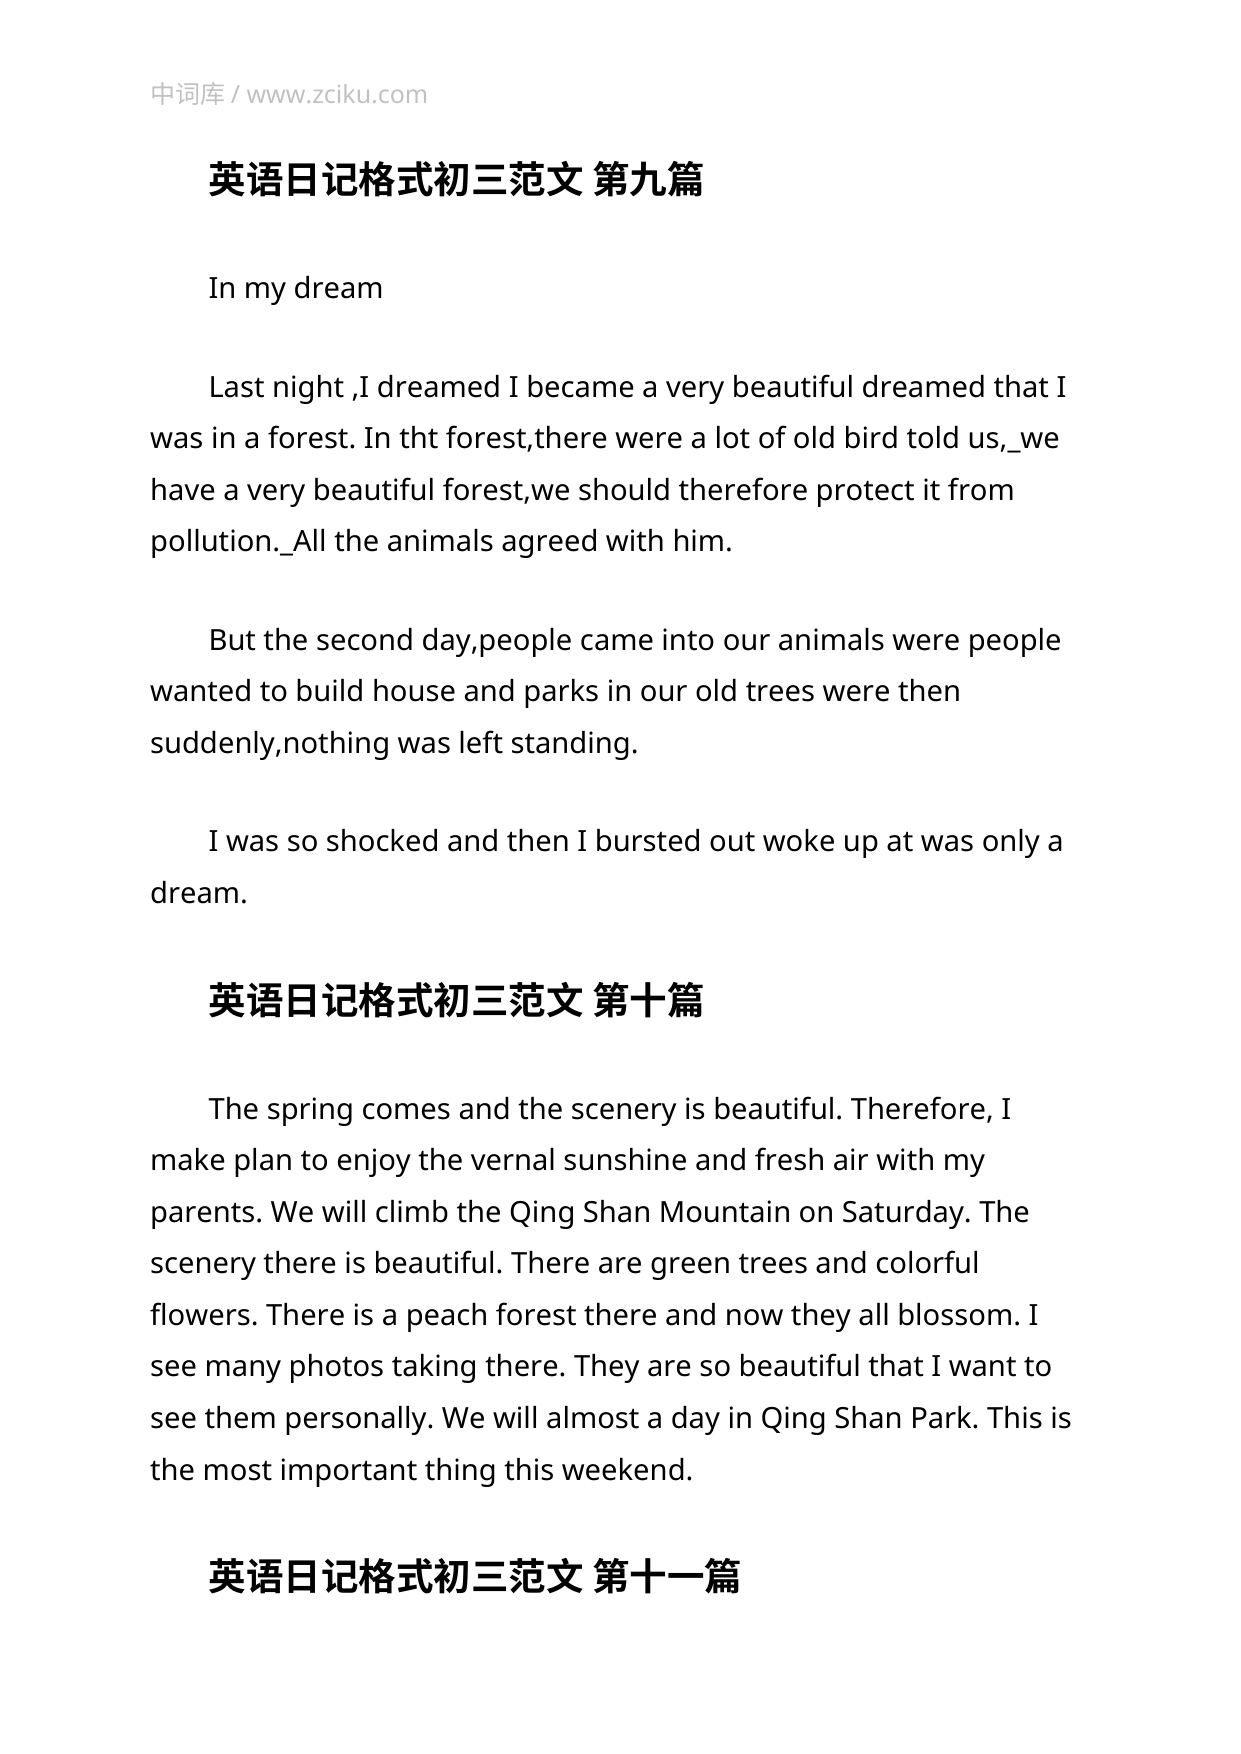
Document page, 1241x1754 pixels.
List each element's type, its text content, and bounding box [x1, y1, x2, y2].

text I was so shocked and then I bursted out woke up at was only a dream. [150, 821, 1090, 912]
text 英语日记格式初三范文 第九篇 [150, 150, 1090, 204]
text 英语日记格式初三范文 第十一篇 [150, 1547, 1090, 1602]
text In my dream [150, 267, 1090, 307]
text Last night ,I dreamed I became a very beautiful dreamed that I was in a forest. In tht forest,there were a lot of old bird told us,_we have a very beautiful forest,we should therefore protect it from pollution._All the animals agreed with him. [150, 366, 1090, 560]
text 英语日记格式初三范文 第十篇 [150, 971, 1090, 1025]
text The spring comes and the scenery is beautiful. Therefore, I make plan to enjoy the vernal sunshine and fresh air with my parents. We will climb the Qing Shan Mountain on Saturday. The scenery there is beautiful. There are green trees and colorful flowers. There is a peach forest there and now they all blossom. I see many photos taking there. They are so beautiful that I want to see them personally. We will almost a day in Qing Shan Park. This is the most important thing this weekend. [150, 1088, 1090, 1488]
text But the second day,people came into our animals were people wanted to build house and parks in our old trees were then suddenly,nothing was left standing. [150, 619, 1090, 762]
